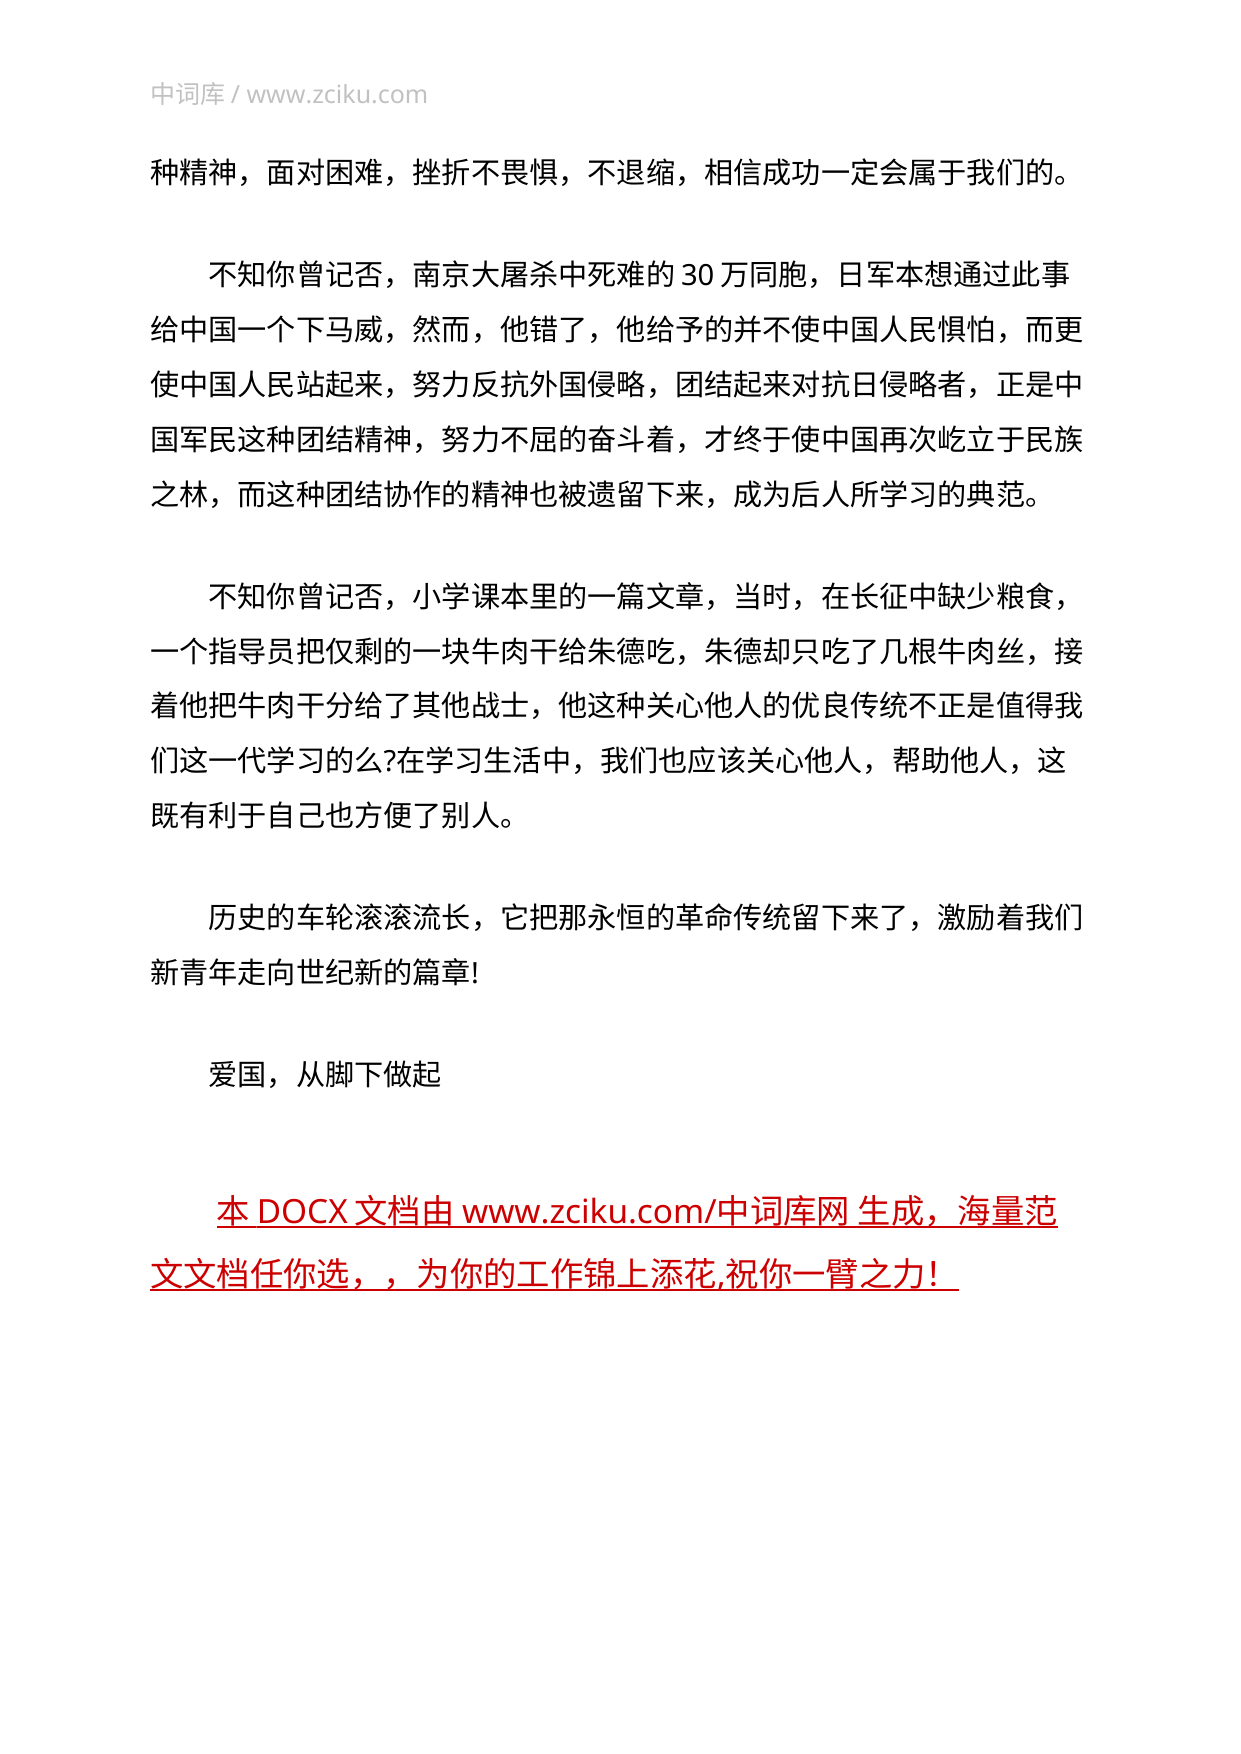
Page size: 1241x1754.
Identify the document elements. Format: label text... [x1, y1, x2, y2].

text 爱国，从脚下做起 [150, 1052, 1090, 1094]
text 不知你曾记否，小学课本里的一篇文章，当时，在长征中缺少粮食，一个指导员把仅剩的一块牛肉干给朱德吃，朱德却只吃了几根牛肉丝，接着他把牛肉干分给了其他战士，他这种关心他人的优良传统不正是值得我们这一代学习的么?在学习生活中，我们也应该关心他人，帮助他人，这既有利于自己也方便了别人。 [150, 573, 1090, 835]
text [150, 150, 1090, 192]
text 历史的车轮滚滚流长，它把那永恒的革命传统留下来了，激励着我们新青年走向世纪新的篇章! [150, 895, 1090, 992]
text 不知你曾记否，南京大屠杀中死难的30万同胞，日军本想通过此事给中国一个下马威，然而，他错了，他给予的并不使中国人民惧怕，而更使中国人民站起来，努力反抗外国侵略，团结起来对抗日侵略者，正是中国军民这种团结精神，努力不屈的奋斗着，才终于使中国再次屹立于民族之林，而这种团结协作的精神也被遗留下来，成为后人所学习的典范。 [150, 252, 1090, 514]
text 本DOCX文档由 www.zciku.com/中词库网 生成，海量范文文档任你选，，为你的工作锦上添花,祝你一臂之力！ [150, 1184, 1090, 1296]
